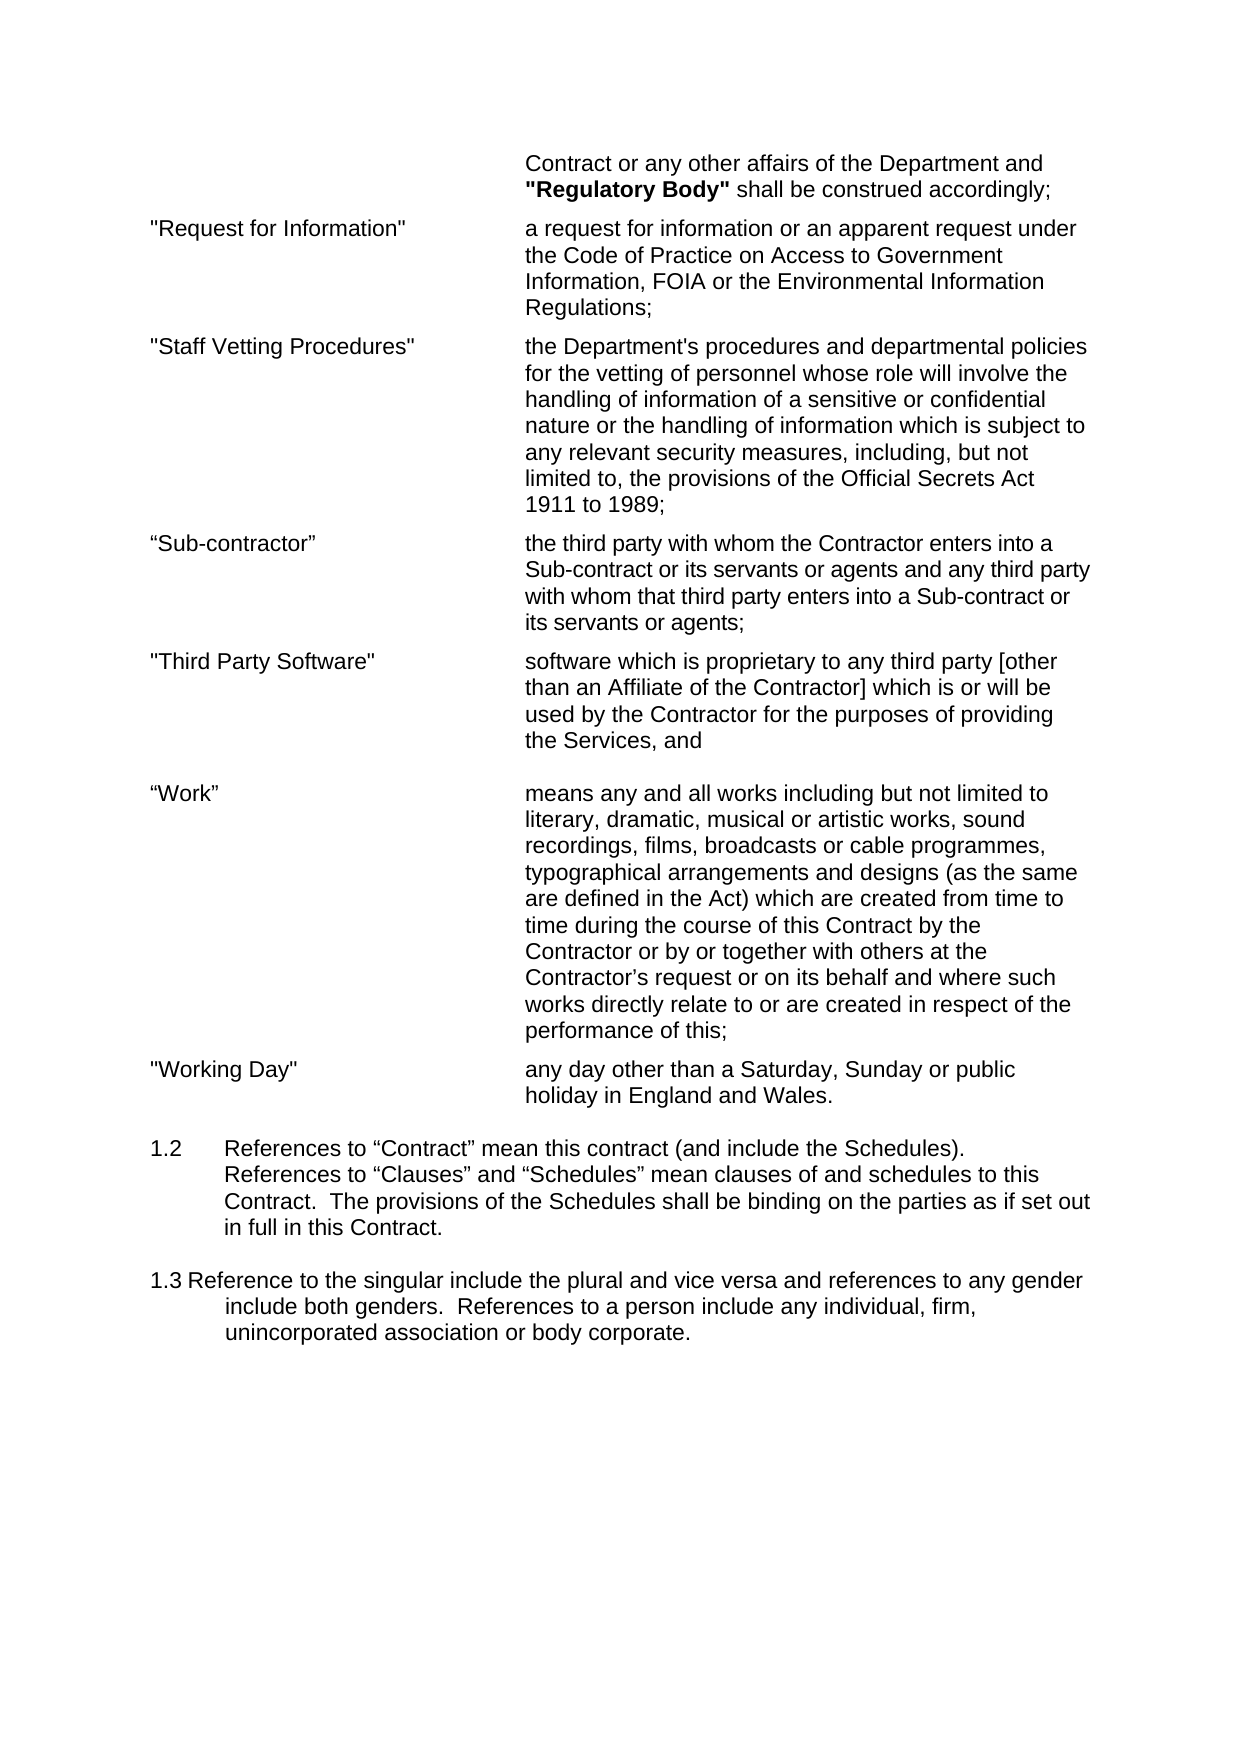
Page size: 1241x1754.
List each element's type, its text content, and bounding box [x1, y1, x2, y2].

text "Staff Vetting Procedures" the Department's procedures and departmental policies for the vetting of personnel whose role will involve the handling of information of a sensitive or confidential nature or the handling of information which is subject to any relevant security measures, including, but not limited to, the provisions of the Official Secrets Act 1911 to 1989; [150, 333, 1090, 518]
text “Work” means any and all works including but not limited to literary, dramatic, musical or artistic works, sound recordings, films, broadcasts or cable programmes, typographical arrangements and designs (as the same are defined in the Act) which are created from time to time during the course of this Contract by the Contractor or by or together with others at the Contractor’s request or on its behalf and where such works directly relate to or are created in respect of the performance of this; [150, 780, 1090, 1043]
text "Request for Information" a request for information or an apparent request under the Code of Practice on Access to Government Information, FOIA or the Environmental Information Regulations; [150, 215, 1090, 321]
text 1.2 References to “Contract” mean this contract (and include the Schedules). References to “Clauses” and “Schedules” mean clauses of and schedules to this Contract. The provisions of the Schedules shall be binding on the parties as if set out in full in this Contract. [150, 1135, 1090, 1240]
list Reference to the singular include the plural and vice versa and references to any gender include both genders. References to a person include any individual, firm, unincorporated association or body corporate. [150, 1267, 1090, 1346]
text "Working Day" any day other than a Saturday, Sunday or public holiday in England and Wales. [150, 1056, 1090, 1108]
text "Third Party Software" software which is proprietary to any third party [other than an Affiliate of the Contractor] which is or will be used by the Contractor for the purposes of providing the Services, and [150, 648, 1090, 753]
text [150, 150, 1090, 203]
text “Sub-contractor” the third party with whom the Contractor enters into a Sub-contract or its servants or agents and any third party with whom that third party enters into a Sub-contract or its servants or agents; [150, 530, 1090, 636]
